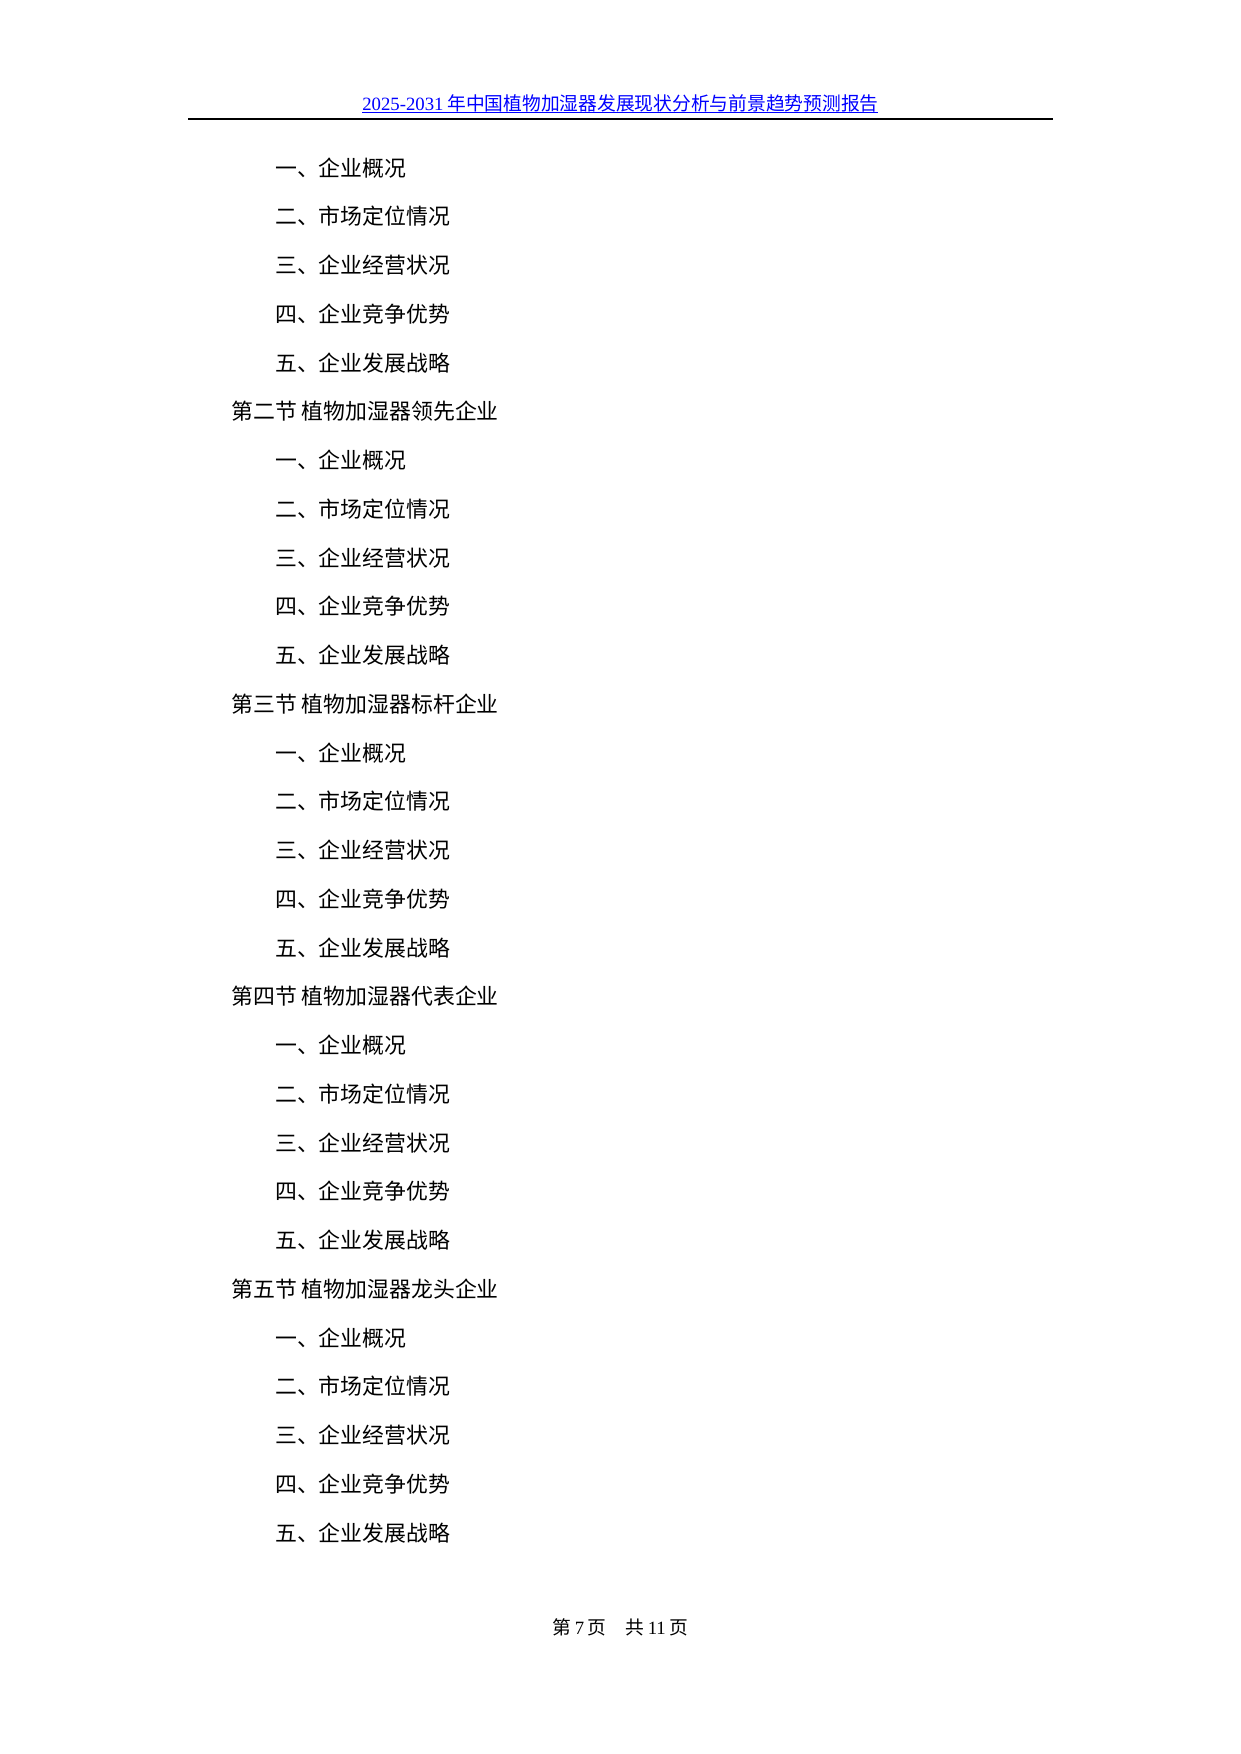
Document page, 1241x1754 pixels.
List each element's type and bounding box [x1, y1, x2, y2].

text [187, 150, 1053, 1548]
